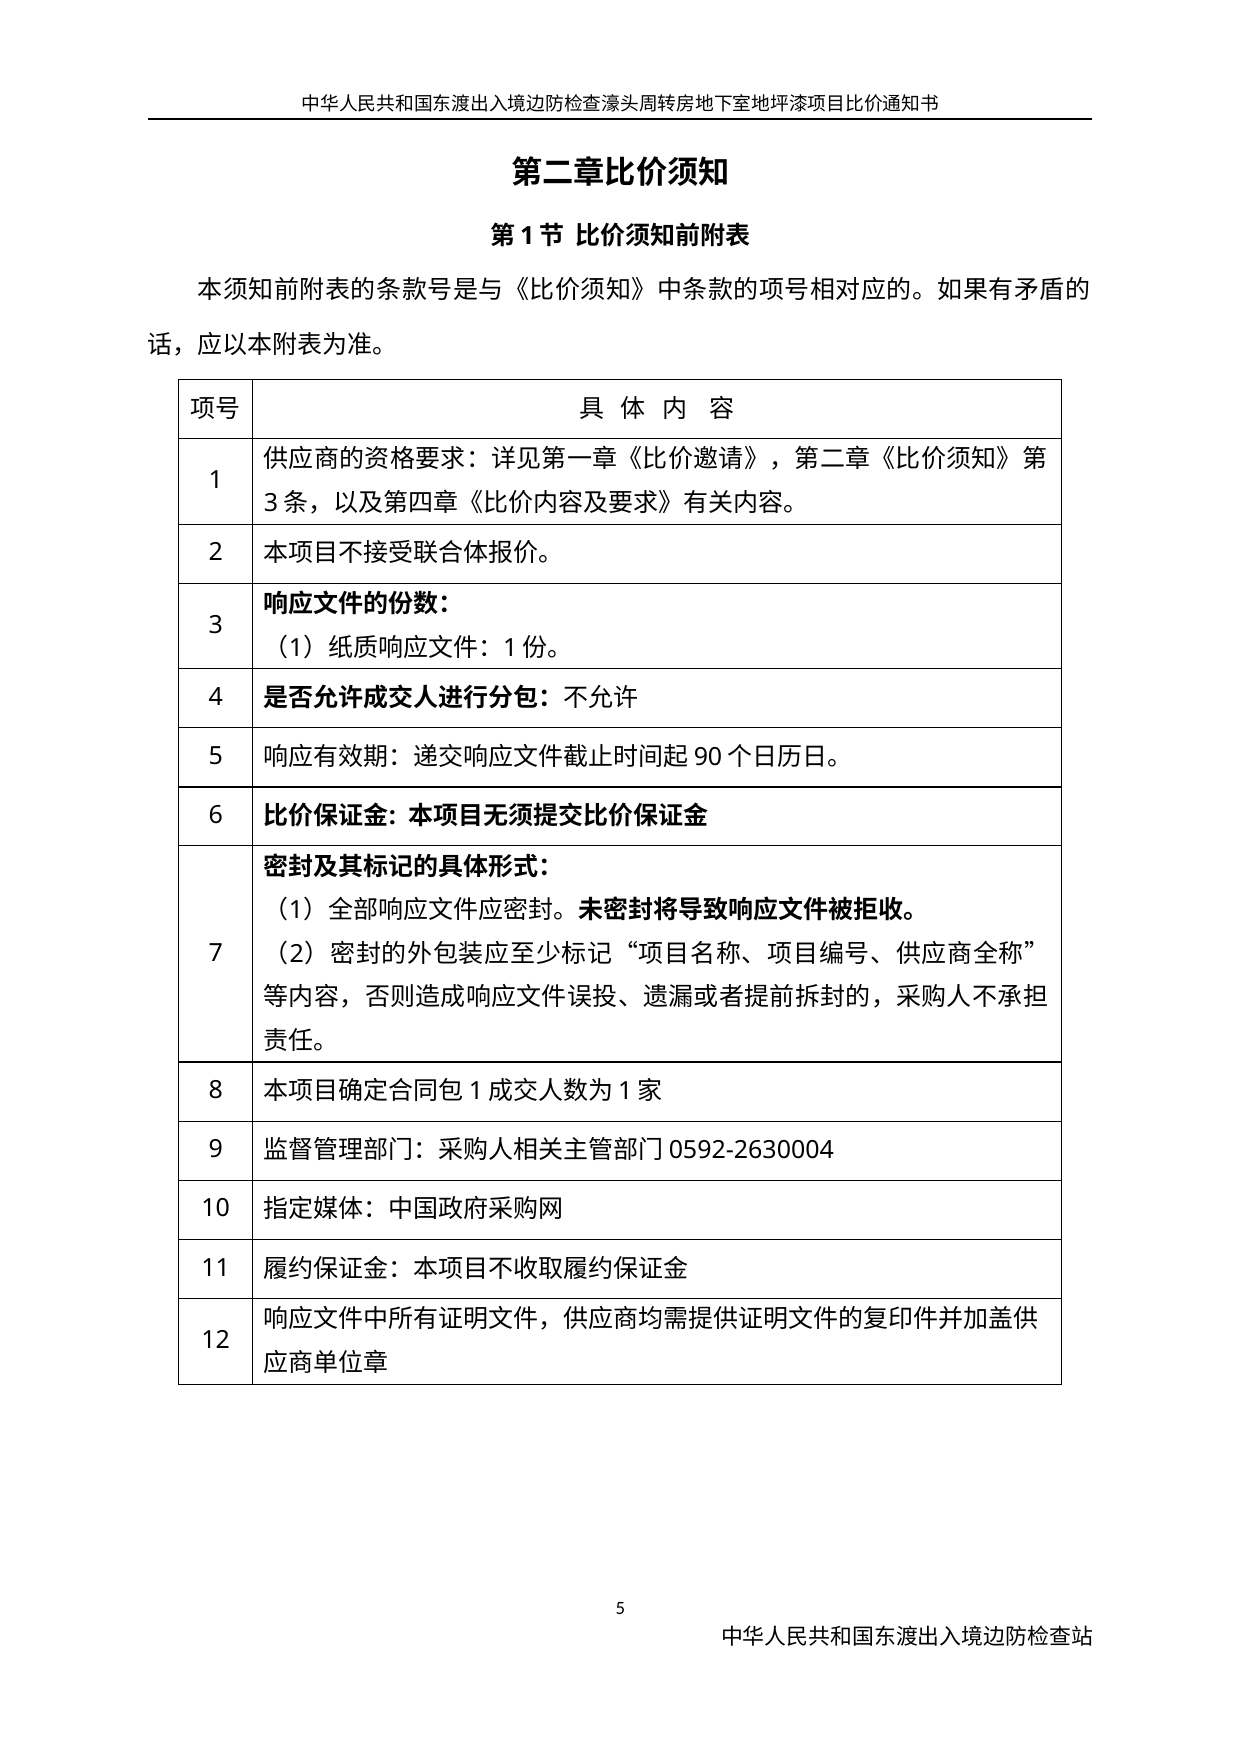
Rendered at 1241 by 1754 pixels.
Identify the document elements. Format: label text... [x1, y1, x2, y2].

table_cell 履约保证金：本项目不收取履约保证金 [253, 1240, 1061, 1298]
table_cell 10 [179, 1181, 252, 1239]
table_cell 9 [179, 1122, 252, 1179]
table_cell 本项目确定合同包1成交人数为1家 [253, 1063, 1061, 1121]
table_header 具 体 内 容 [253, 380, 1061, 438]
table_cell 2 [179, 525, 252, 582]
table_cell 供应商的资格要求：详见第一章《比价邀请》，第二章《比价须知》第3条，以及第四章《比价内容及要求》有关内容。 [253, 439, 1061, 523]
table_cell 响应文件中所有证明文件，供应商均需提供证明文件的复印件并加盖供应商单位章 [253, 1299, 1061, 1384]
table_cell 响应文件的份数： （1）纸质响应文件：1份。 [253, 584, 1061, 668]
text 本须知前附表的条款号是与《比价须知》中条款的项号相对应的。如果有矛盾的话，应以本附表为准。 [148, 270, 1092, 361]
table_cell 监督管理部门：采购人相关主管部门0592-2630004 [253, 1122, 1061, 1179]
table_cell 3 [179, 584, 252, 668]
table_cell 7 [179, 846, 252, 1061]
table_cell 是否允许成交人进行分包：不允许 [253, 669, 1061, 727]
table_cell 12 [179, 1299, 252, 1384]
table_cell 4 [179, 669, 252, 727]
text 第二章比价须知 [148, 148, 1092, 193]
table_cell 8 [179, 1063, 252, 1121]
table_cell 11 [179, 1240, 252, 1298]
table_cell 指定媒体：中国政府采购网 [253, 1181, 1061, 1239]
table_cell 1 [179, 439, 252, 523]
table_header 项号 [179, 380, 252, 438]
table_cell 密封及其标记的具体形式： （1）全部响应文件应密封。未密封将导致响应文件被拒收。 （2）密封的外包装应至少标记“项目名称、项目编号、供应商全称”等内容，否则造成响应文件误投、遗漏或者提前拆封的，采购人不承担责任。 [253, 846, 1061, 1061]
table_cell 本项目不接受联合体报价。 [253, 525, 1061, 582]
table_cell 6 [179, 788, 252, 845]
text 第1节 比价须知前附表 [148, 216, 1092, 252]
table_cell 比价保证金: 本项目无须提交比价保证金 [253, 788, 1061, 845]
table_cell 响应有效期：递交响应文件截止时间起90个日历日。 [253, 728, 1061, 786]
table_cell 5 [179, 728, 252, 786]
